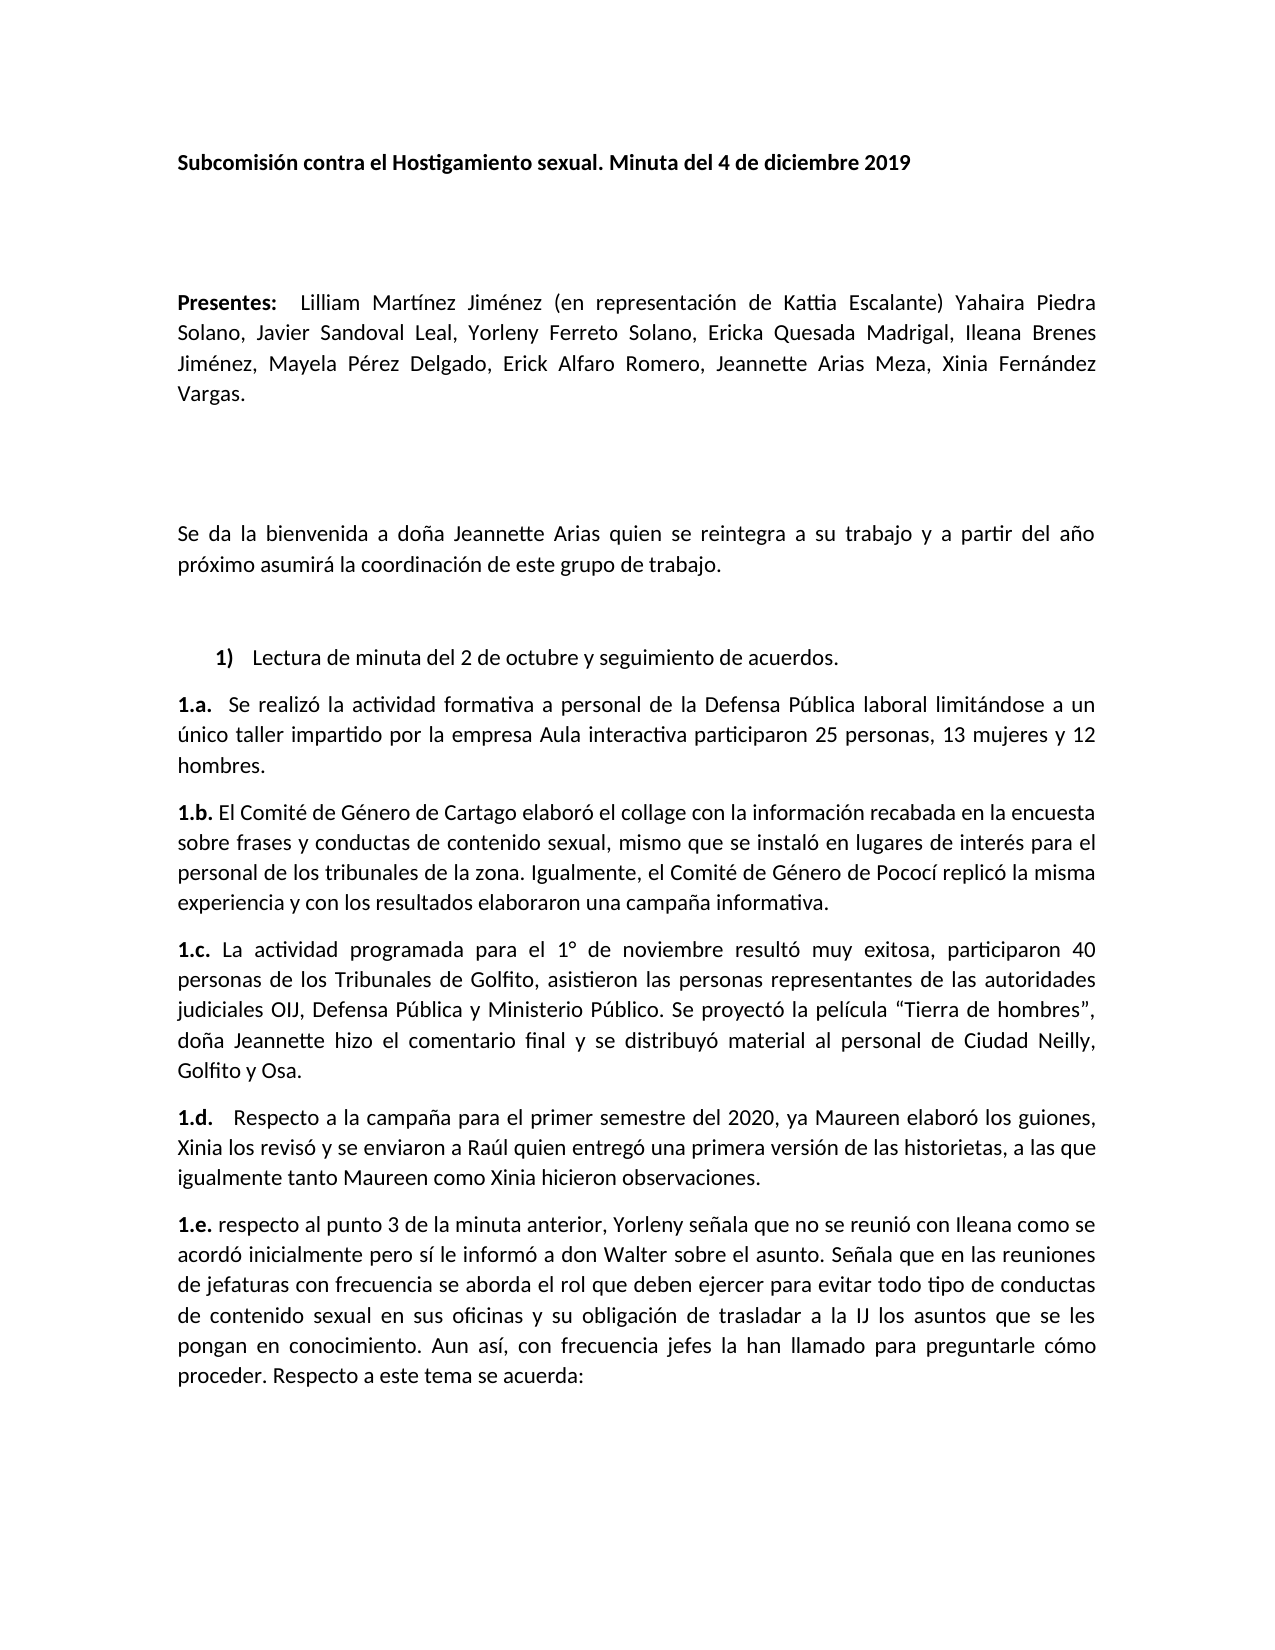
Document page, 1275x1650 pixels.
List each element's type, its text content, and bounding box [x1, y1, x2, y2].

list Lectura de minuta del 2 de octubre y seguimiento de acuerdos. [215, 643, 1098, 671]
text Subcomisión contra el Hostigamiento sexual. Minuta del 4 de diciembre 2019 [177, 148, 1098, 176]
text Se da la bienvenida a doña Jeannette Arias quien se reintegra a su trabajo y a partir del año próximo asumirá la coordinación de este grupo de trabajo. [177, 519, 1098, 578]
text 1.a. Se realizó la actividad formativa a personal de la Defensa Pública laboral limitándose a un único taller impartido por la empresa Aula interactiva participaron 25 personas, 13 mujeres y 12 hombres. [177, 690, 1098, 779]
text Presentes: Lilliam Martínez Jiménez (en representación de Kattia Escalante) Yahaira Piedra Solano, Javier Sandoval Leal, Yorleny Ferreto Solano, Ericka Quesada Madrigal, Ileana Brenes Jiménez, Mayela Pérez Delgado, Erick Alfaro Romero, Jeannette Arias Meza, Xinia Fernández Vargas. [177, 288, 1098, 407]
text 1.c. La actividad programada para el 1° de noviembre resultó muy exitosa, participaron 40 personas de los Tribunales de Golfito, asistieron las personas representantes de las autoridades judiciales OIJ, Defensa Pública y Ministerio Público. Se proyectó la película “Tierra de hombres”, doña Jeannette hizo el comentario final y se distribuyó material al personal de Ciudad Neilly, Golfito y Osa. [177, 935, 1098, 1084]
text 1.d. Respecto a la campaña para el primer semestre del 2020, ya Maureen elaboró los guiones, Xinia los revisó y se enviaron a Raúl quien entregó una primera versión de las historietas, a las que igualmente tanto Maureen como Xinia hicieron observaciones. [177, 1103, 1098, 1191]
text 1.b. El Comité de Género de Cartago elaboró el collage con la información recabada en la encuesta sobre frases y conductas de contenido sexual, mismo que se instaló en lugares de interés para el personal de los tribunales de la zona. Igualmente, el Comité de Género de Pococí replicó la misma experiencia y con los resultados elaboraron una campaña informativa. [177, 798, 1098, 916]
text 1.e. respecto al punto 3 de la minuta anterior, Yorleny señala que no se reunió con Ileana como se acordó inicialmente pero sí le informó a don Walter sobre el asunto. Señala que en las reuniones de jefaturas con frecuencia se aborda el rol que deben ejercer para evitar todo tipo de conductas de contenido sexual en sus oficinas y su obligación de trasladar a la IJ los asuntos que se les pongan en conocimiento. Aun así, con frecuencia jefes la han llamado para preguntarle cómo proceder. Respecto a este tema se acuerda: [177, 1210, 1098, 1389]
